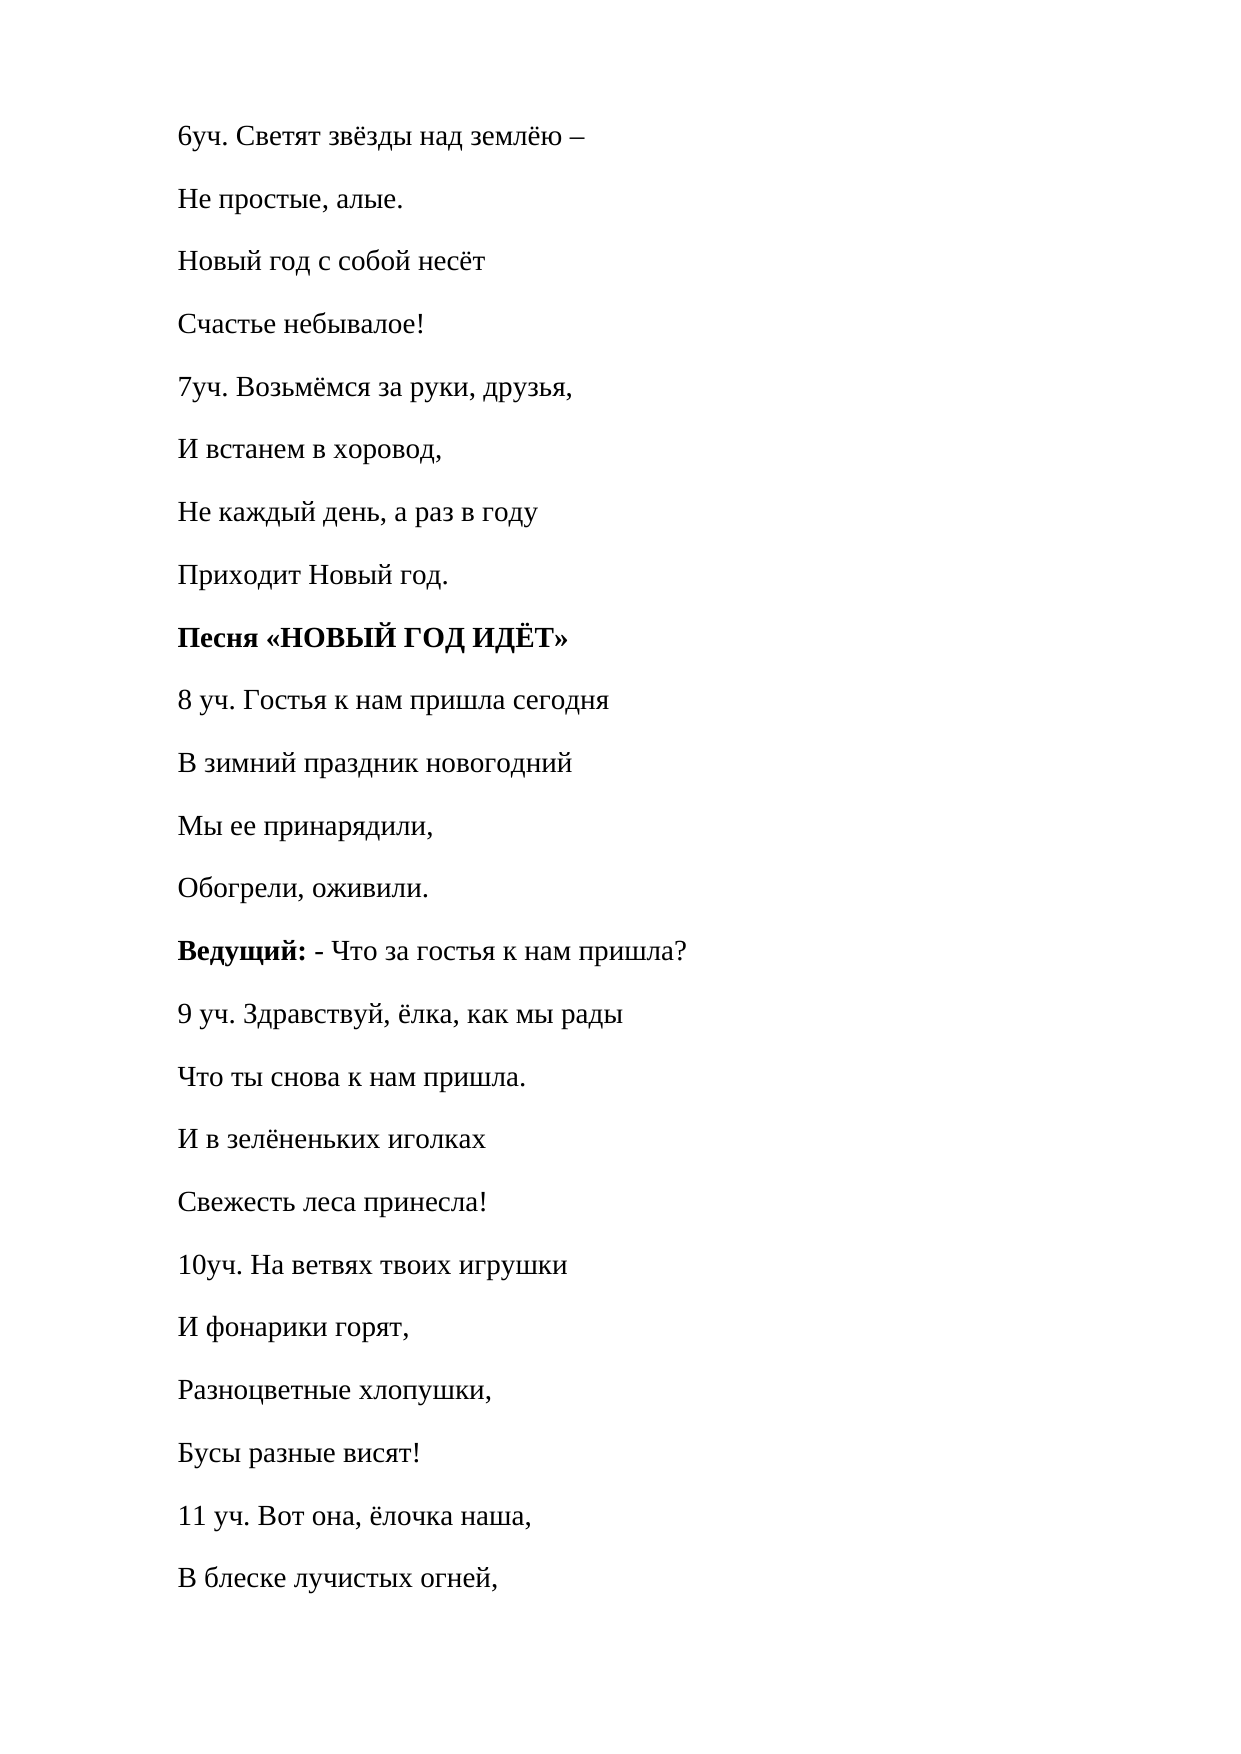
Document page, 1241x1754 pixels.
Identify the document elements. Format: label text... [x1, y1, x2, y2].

text И встанем в хоровод, [177, 432, 1152, 465]
text Не простые, алые. [177, 181, 1152, 214]
text 7уч. Возьмёмся за руки, друзья, [177, 369, 1152, 402]
text Что ты снова к нам пришла. [177, 1059, 1152, 1092]
text 8 уч. Гостья к нам пришла сегодня [177, 682, 1152, 716]
text Новый год с собой несёт [177, 243, 1152, 277]
text Приходит Новый год. [177, 557, 1152, 591]
text Свежесть леса принесла! [177, 1184, 1152, 1218]
text В блеске лучистых огней, [177, 1560, 1152, 1594]
text 9 уч. Здравствуй, ёлка, как мы рады [177, 996, 1152, 1029]
text 11 уч. Вот она, ёлочка наша, [177, 1498, 1152, 1531]
text Разноцветные хлопушки, [177, 1372, 1152, 1406]
text 6уч. Светят звёзды над землёю – [177, 118, 1152, 152]
text Песня «НОВЫЙ ГОД ИДЁТ» [177, 620, 1152, 653]
text И фонарики горят, [177, 1309, 1152, 1343]
text Мы ее принарядили, [177, 808, 1152, 841]
text Обогрели, оживили. [177, 871, 1152, 904]
text Ведущий: - Что за гостья к нам пришла? [177, 933, 1152, 967]
text Не каждый день, а раз в году [177, 494, 1152, 528]
text И в зелёненьких иголках [177, 1121, 1152, 1155]
text Счастье небывалое! [177, 306, 1152, 340]
text 10уч. На ветвях твоих игрушки [177, 1247, 1152, 1280]
text В зимний праздник новогодний [177, 745, 1152, 779]
text Бусы разные висят! [177, 1435, 1152, 1468]
